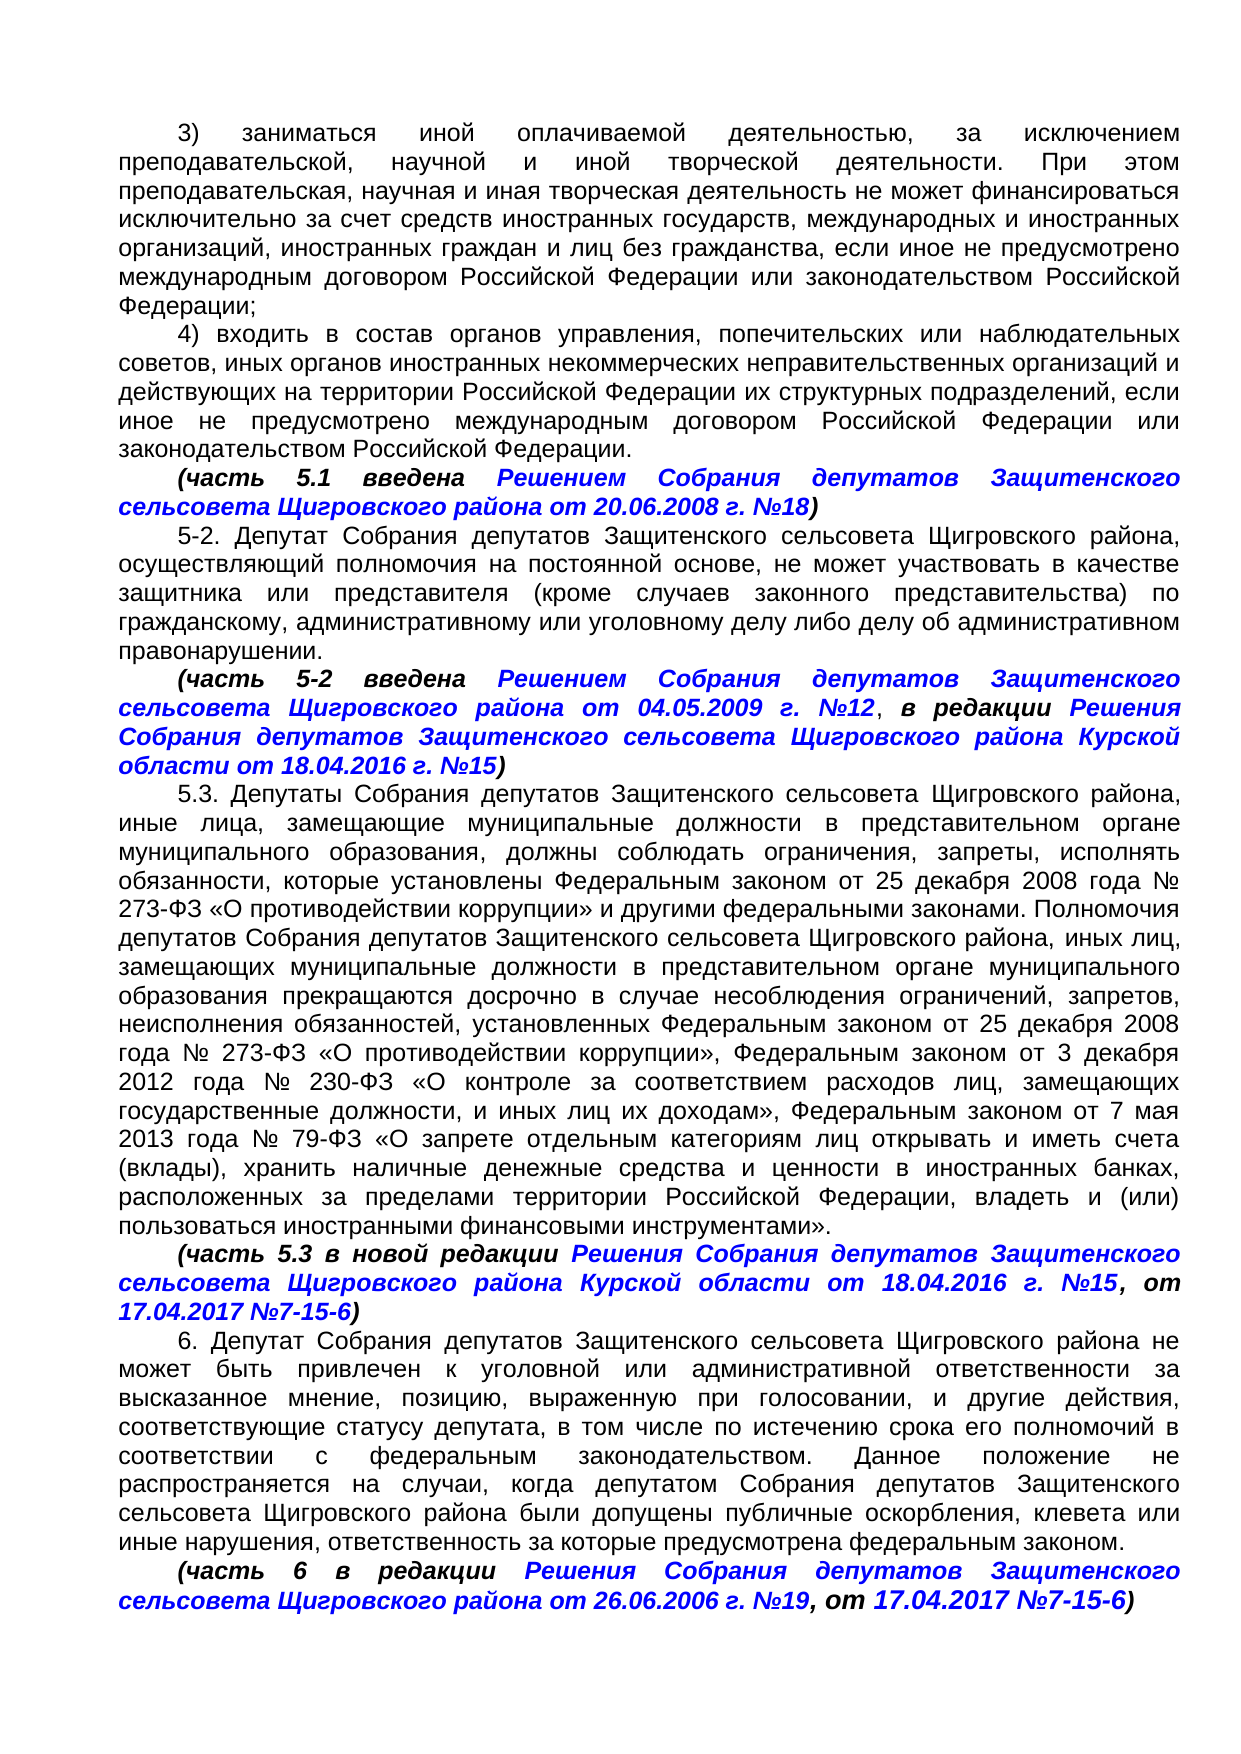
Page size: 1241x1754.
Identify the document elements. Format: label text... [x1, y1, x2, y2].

text 3) заниматься иной оплачиваемой деятельностью, за исключением преподавательской, научной и иной творческой деятельности. При этом преподавательская, научная и иная творческая деятельность не может финансироваться исключительно за счет средств иностранных государств, международных и иностранных организаций, иностранных граждан и лиц без гражданства, если иное не предусмотрено международным договором Российской Федерации или законодательством Российской Федерации; [118, 118, 1181, 319]
text (часть 5.3 в новой редакции Решения Собрания депутатов Защитенского сельсовета Щигровского района Курской области от 18.04.2016 г. №15, от 17.04.2017 №7-15-6) [118, 1239, 1181, 1326]
text 4) входить в состав органов управления, попечительских или наблюдательных советов, иных органов иностранных некоммерческих неправительственных организаций и действующих на территории Российской Федерации их структурных подразделений, если иное не предусмотрено международным договором Российской Федерации или законодательством Российской Федерации. [118, 319, 1181, 463]
text 5-2. Депутат Собрания депутатов Защитенского сельсовета Щигровского района, осуществляющий полномочия на постоянной основе, не может участвовать в качестве защитника или представителя (кроме случаев законного представительства) по гражданскому, административному или уголовному делу либо делу об административном правонарушении. [118, 521, 1181, 664]
text 6. Депутат Собрания депутатов Защитенского сельсовета Щигровского района не может быть привлечен к уголовной или административной ответственности за высказанное мнение, позицию, выраженную при голосовании, и другие действия, соответствующие статусу депутата, в том числе по истечению срока его полномочий в соответствии с федеральным законодательством. Данное положение не распространяется на случаи, когда депутатом Собрания депутатов Защитенского сельсовета Щигровского района были допущены публичные оскорбления, клевета или иные нарушения, ответственность за которые предусмотрена федеральным законом. [118, 1326, 1181, 1556]
text (часть 5-2 введена Решением Собрания депутатов Защитенского сельсовета Щигровского района от 04.05.2009 г. №12, в редакции Решения Собрания депутатов Защитенского сельсовета Щигровского района Курской области от 18.04.2016 г. №15) [118, 664, 1181, 779]
text (часть 6 в редакции Решения Собрания депутатов Защитенского сельсовета Щигровского района от 26.06.2006 г. №19, от 17.04.2017 №7-15-6) [118, 1556, 1181, 1616]
text 5.3. Депутаты Собрания депутатов Защитенского сельсовета Щигровского района, иные лица, замещающие муниципальные должности в представительном органе муниципального образования, должны соблюдать ограничения, запреты, исполнять обязанности, которые установлены Федеральным законом от 25 декабря 2008 года № 273-ФЗ «О противодействии коррупции» и другими федеральными законами. Полномочия депутатов Собрания депутатов Защитенского сельсовета Щигровского района, иных лиц, замещающих муниципальные должности в представительном органе муниципального образования прекращаются досрочно в случае несоблюдения ограничений, запретов, неисполнения обязанностей, установленных Федеральным законом от 25 декабря 2008 года № 273-ФЗ «О противодействии коррупции», Федеральным законом от 3 декабря 2012 года № 230-ФЗ «О контроле за соответствием расходов лиц, замещающих государственные должности, и иных лиц их доходам», Федеральным законом от 7 мая 2013 года № 79-ФЗ «О запрете отдельным категориям лиц открывать и иметь счета (вклады), хранить наличные денежные средства и ценности в иностранных банках, расположенных за пределами территории Российской Федерации, владеть и (или) пользоваться иностранными финансовыми инструментами». [118, 779, 1181, 1239]
text (часть 5.1 введена Решением Собрания депутатов Защитенского сельсовета Щигровского района от 20.06.2008 г. №18) [118, 463, 1181, 521]
